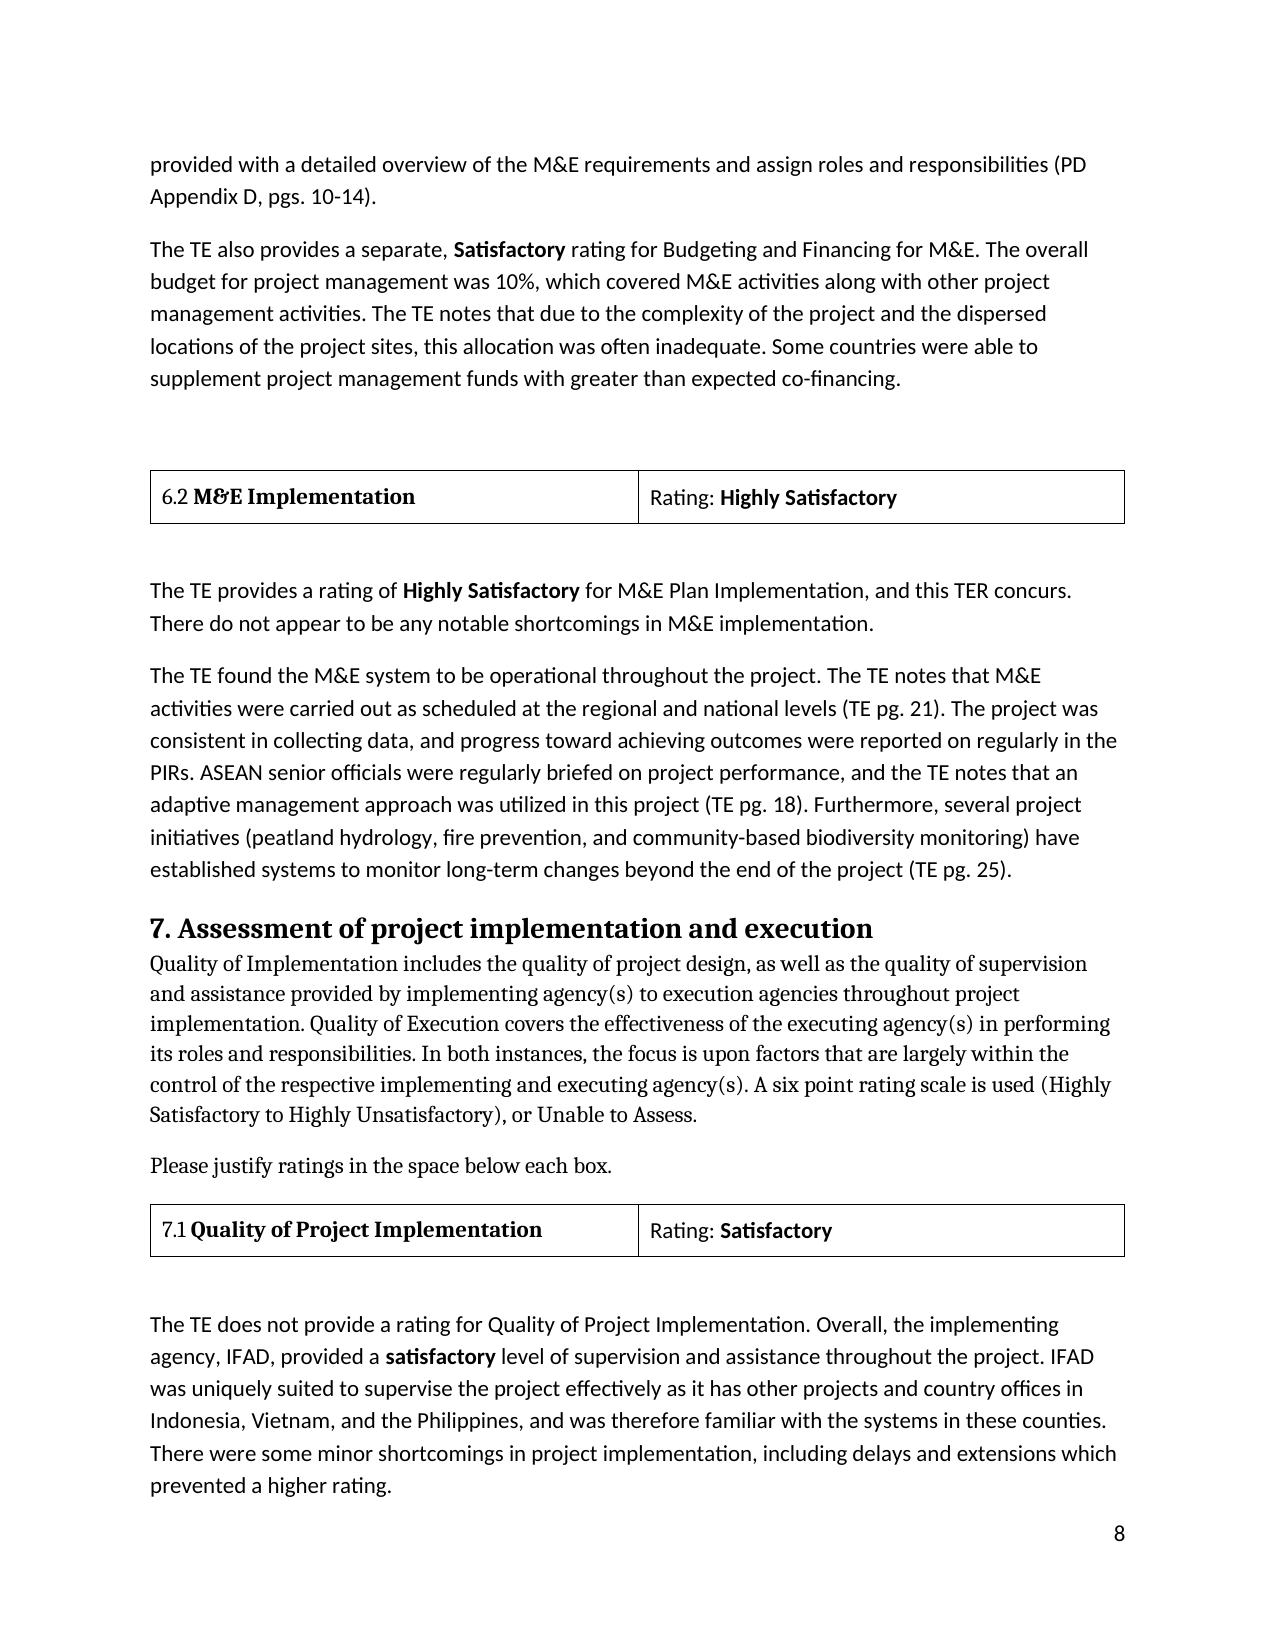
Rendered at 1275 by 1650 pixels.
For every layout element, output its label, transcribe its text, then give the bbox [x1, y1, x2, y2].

text The TE also provides a separate, Satisfactory rating for Budgeting and Financing for M&E. The overall budget for project management was 10%, which covered M&E activities along with other project management activities. The TE notes that due to the complexity of the project and the dispersed locations of the project sites, this allocation was often inadequate. Some countries were able to supplement project management funds with greater than expected co-financing. [150, 235, 1125, 392]
table_header Rating: Satisfactory [639, 1205, 1124, 1256]
text The TE provides a rating of Highly Satisfactory for M&E Plan Implementation, and this TER concurs. There do not appear to be any notable shortcomings in M&E implementation. [150, 576, 1125, 637]
text Please justify ratings in the space below each box. [150, 1153, 1125, 1179]
subtitle 7. Assessment of project implementation and execution [150, 912, 1125, 946]
table_header 6.2 M&E Implementation [151, 471, 638, 522]
text Quality of Implementation includes the quality of project design, as well as the quality of supervision and assistance provided by implementing agency(s) to execution agencies throughout project implementation. Quality of Execution covers the effectiveness of the executing agency(s) in performing its roles and responsibilities. In both instances, the focus is upon factors that are largely within the control of the respective implementing and executing agency(s). A six point rating scale is used (Highly Satisfactory to Highly Unsatisfactory), or Unable to Assess. [150, 951, 1125, 1128]
table_header Rating: Highly Satisfactory [639, 471, 1124, 522]
text The TE found the M&E system to be operational throughout the project. The TE notes that M&E activities were carried out as scheduled at the regional and national levels (TE pg. 21). The project was consistent in collecting data, and progress toward achieving outcomes were reported on regularly in the PIRs. ASEAN senior officials were regularly briefed on project performance, and the TE notes that an adaptive management approach was utilized in this project (TE pg. 18). Furthermore, several project initiatives (peatland hydrology, fire prevention, and community-based biodiversity monitoring) have established systems to monitor long-term changes beyond the end of the project (TE pg. 25). [150, 662, 1125, 883]
table_header 7.1 Quality of Project Implementation [151, 1205, 638, 1256]
text The TE does not provide a rating for Quality of Project Implementation. Overall, the implementing agency, IFAD, provided a satisfactory level of supervision and assistance throughout the project. IFAD was uniquely suited to supervise the project effectively as it has other projects and country offices in Indonesia, Vietnam, and the Philippines, and was therefore familiar with the systems in these counties. There were some minor shortcomings in project implementation, including delays and extensions which prevented a higher rating. [150, 1310, 1125, 1499]
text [150, 150, 1125, 210]
